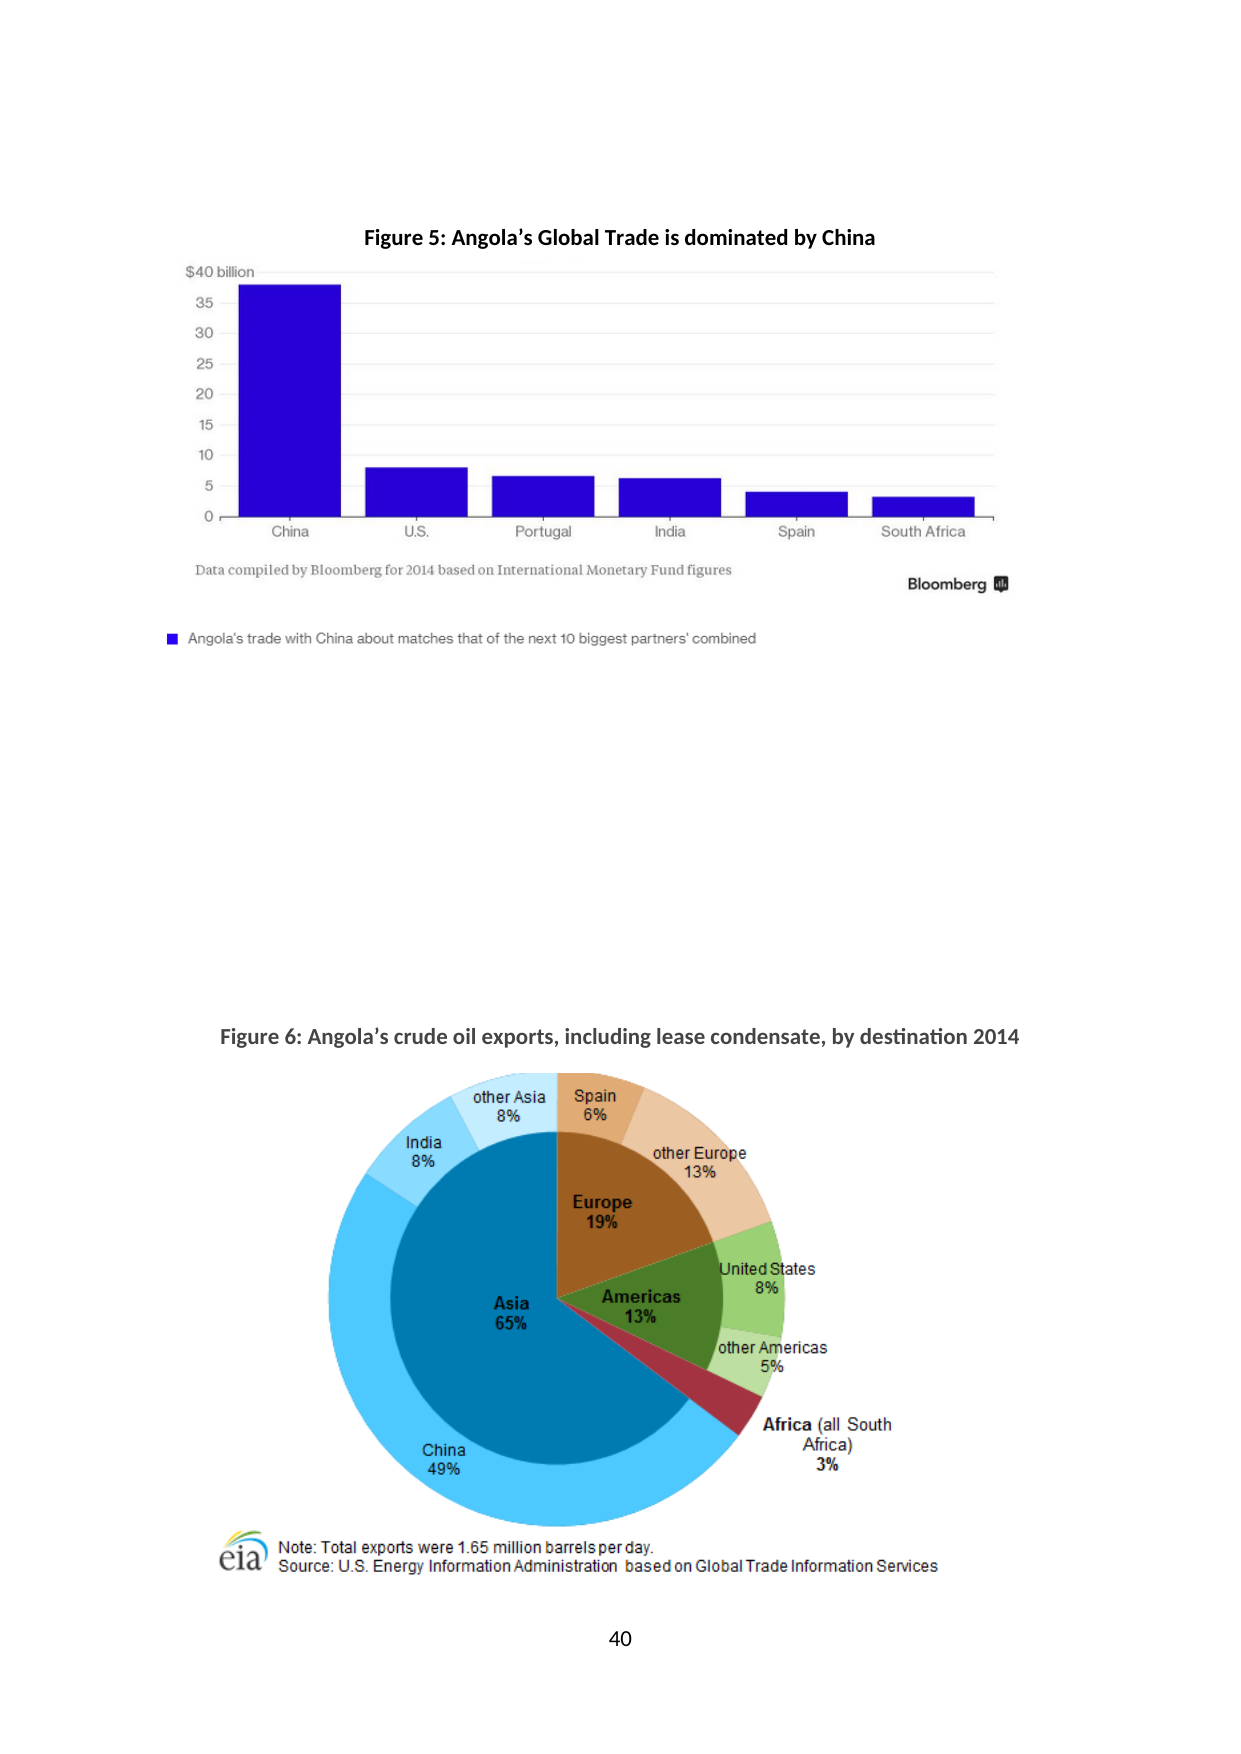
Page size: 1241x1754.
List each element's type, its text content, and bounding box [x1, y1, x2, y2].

picture [162, 260, 1029, 662]
text Figure 6: Angola’s crude oil exports, including lease condensate, by destination 2014 [150, 1022, 1090, 1051]
picture [207, 1073, 997, 1596]
text Figure 5: Angola’s Global Trade is dominated by China [150, 223, 1090, 251]
